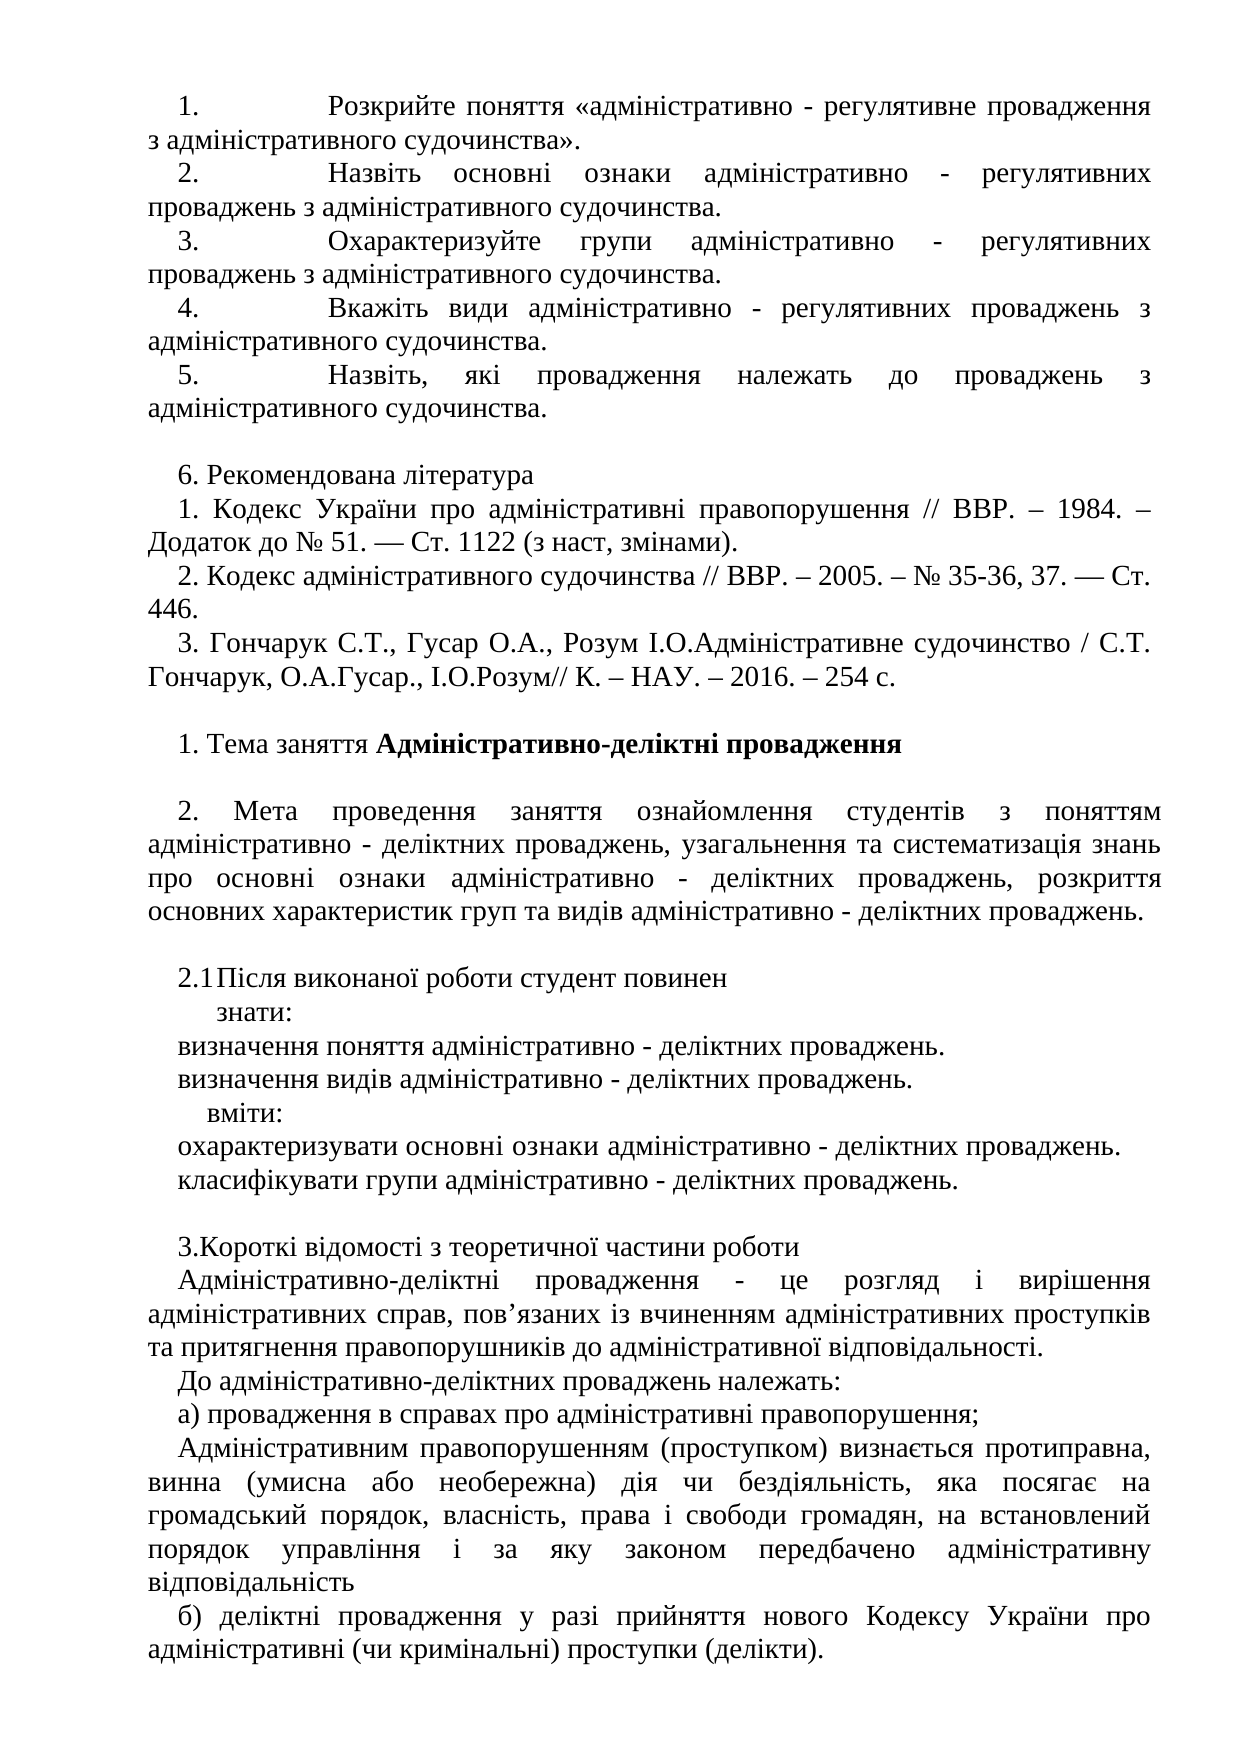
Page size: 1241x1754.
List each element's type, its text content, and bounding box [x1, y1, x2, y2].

text 2. Кодекс адміністративного судочинства // ВВР. – 2005. – № 35-36, 37. — Ст. 446. [148, 558, 1152, 625]
text визначення видів адміністративно - деліктних проваджень. [148, 1061, 1162, 1095]
list Вкажіть види адміністративно - регулятивних проваджень з адміністративного судочинства. [148, 290, 1152, 357]
text знати: [216, 994, 1162, 1028]
text До адміністративно-деліктних проваджень належать: [148, 1363, 1152, 1397]
text Адміністративно-деліктні провадження - це розгляд і вирішення адміністративних справ, пов’язаних із вчиненням адміністративних проступків та притягнення правопорушників до адміністративної відповідальності. [148, 1262, 1152, 1363]
list Назвіть, які провадження належать до проваджень з адміністративного судочинства. [148, 357, 1152, 424]
text б) деліктні провадження у разі прийняття нового Кодексу України про адміністративні (чи кримінальні) проступки (делікти). [148, 1598, 1152, 1665]
text 1. Тема заняття Адміністративно-деліктні провадження [148, 726, 1152, 759]
text класифікувати групи адміністративно - деліктних проваджень. [148, 1162, 1162, 1195]
text 3. Гончарук С.Т., Гусар О.А., Розум І.О.Адміністративне судочинство / С.Т. Гончарук, О.А.Гусар., І.О.Розум// К. – НАУ. – 2016. – 254 с. [148, 625, 1152, 692]
text 1. Кодекс України про адміністративні правопорушення // ВВР. – 1984. – Додаток до № 51. — Ст. 1122 (з наст, змінами). [148, 491, 1152, 558]
text 2. Мета проведення заняття ознайомлення студентів з поняттям адміністративно - деліктних проваджень, узагальнення та систематизація знань про основні ознаки адміністративно - деліктних проваджень, розкриття основних характеристик груп та видів адміністративно - деліктних проваджень. [148, 793, 1162, 927]
list Назвіть основні ознаки адміністративно - регулятивних проваджень з адміністративного судочинства. [148, 156, 1152, 223]
text 3.Короткі відомості з теоретичної частини роботи [148, 1229, 1152, 1262]
text 6. Рекомендована література [148, 457, 1152, 491]
text вміти: [177, 1095, 1162, 1128]
text а) провадження в справах про адміністративні правопорушення; [148, 1397, 1152, 1430]
list Охарактеризуйте групи адміністративно - регулятивних проваджень з адміністративного судочинства. [148, 223, 1152, 290]
list Розкрийте поняття «адміністративно - регулятивне провадження з адміністративного судочинства». [148, 88, 1152, 156]
text Адміністративним правопорушенням (проступком) визнається протиправна, винна (умисна або необережна) дія чи бездіяльність, яка посягає на громадський порядок, власність, права і свободи громадян, на встановлений порядок управління і за яку законом передбачено адміністративну відповідальність [148, 1430, 1152, 1598]
text охарактеризувати основні ознаки адміністративно - деліктних проваджень. [148, 1128, 1162, 1162]
text визначення поняття адміністративно - деліктних проваджень. [148, 1028, 1162, 1061]
list Після виконаної роботи студент повинен [177, 961, 1152, 994]
